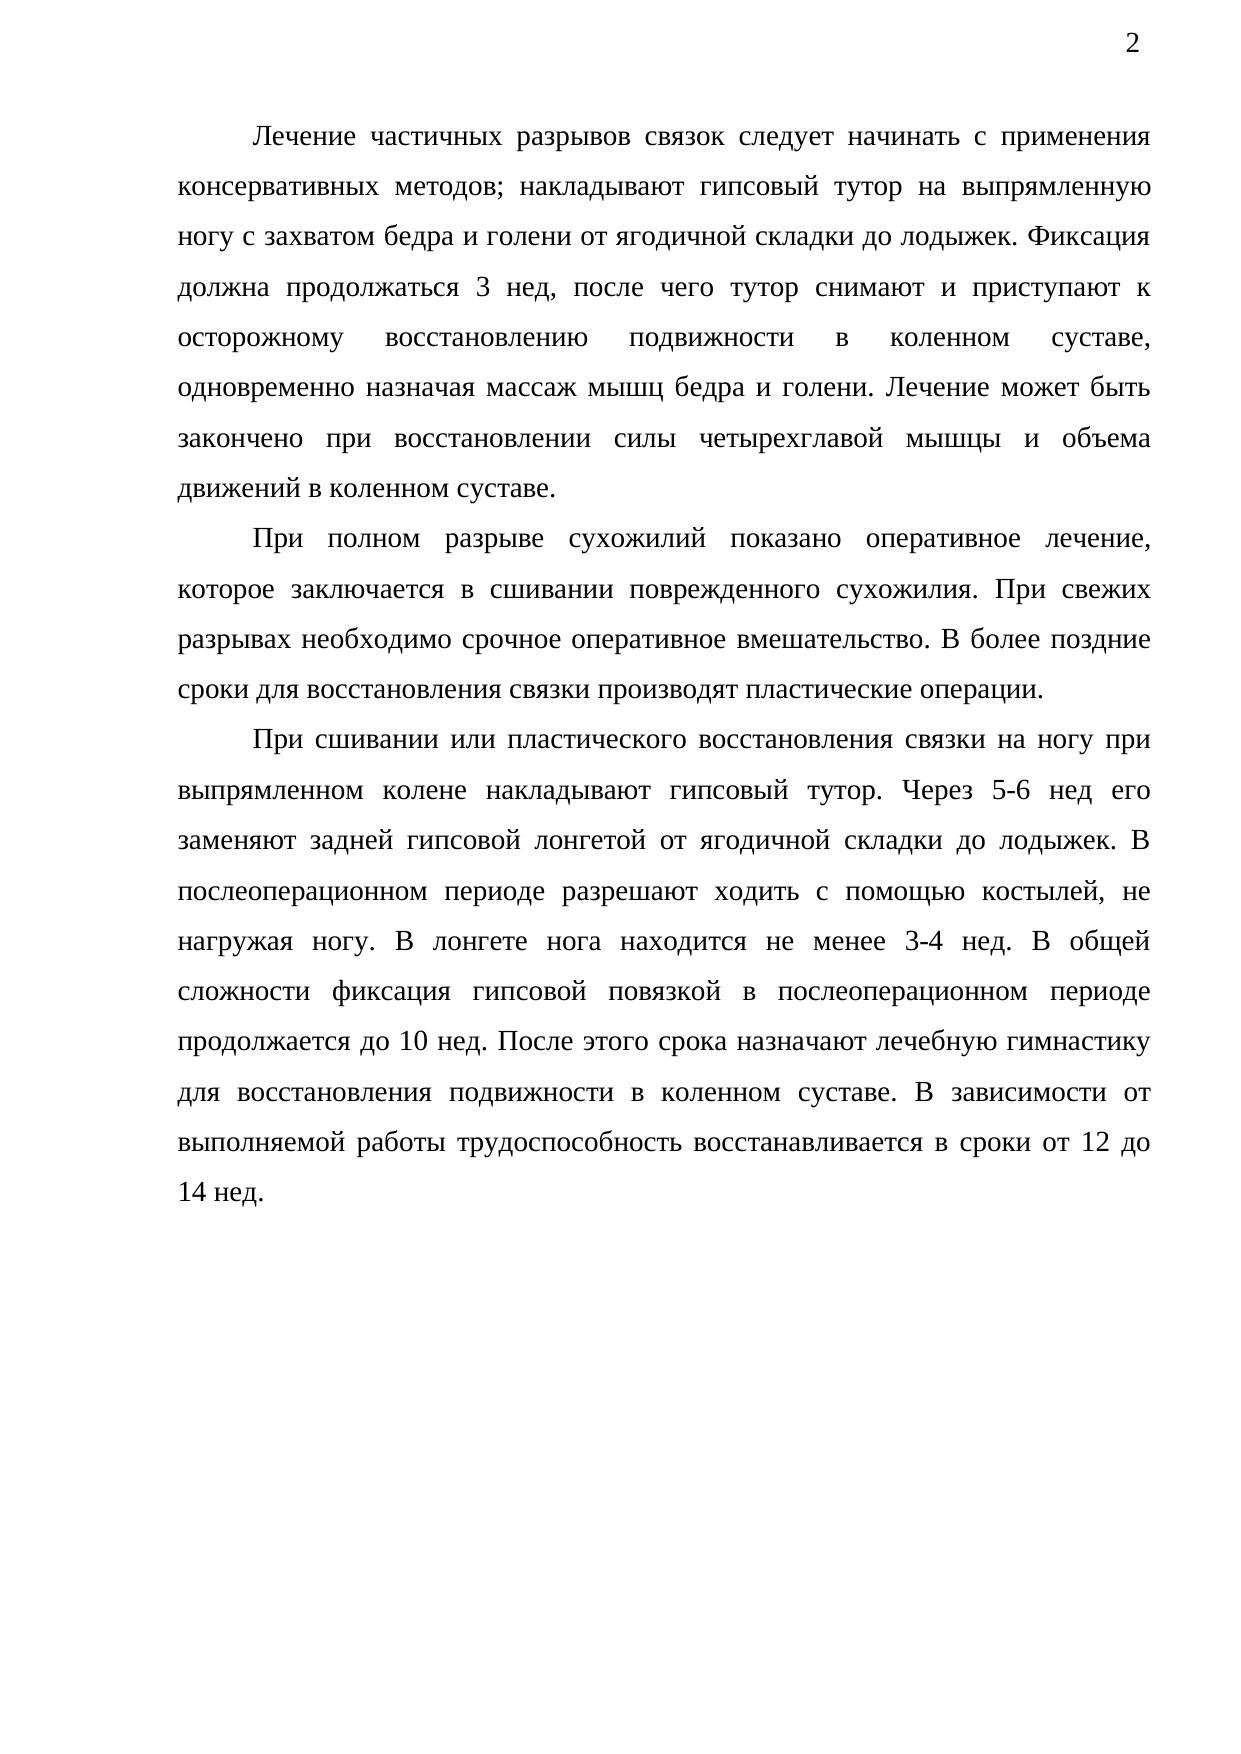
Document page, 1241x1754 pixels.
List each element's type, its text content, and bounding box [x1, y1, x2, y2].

text Лечение частичных разрывов связок следует начинать с применения консервативных методов; накладывают гипсовый тутор на выпрямленную ногу с захватом бедра и голени от ягодичной складки до лодыжек. Фиксация должна продолжаться 3 нед, после чего тутор снимают и приступают к осторожному восстановлению подвижности в коленном суставе, одновременно назначая массаж мышц бедра и голени. Лечение может быть закончено при восстановлении силы четырехглавой мышцы и объема движений в коленном суставе. [177, 118, 1152, 504]
text При сшивании или пластического восстановления связки на ногу при выпрямленном колене накладывают гипсовый тутор. Через 5-6 нед его заменяют задней гипсовой лонгетой от ягодичной складки до лодыжек. В послеоперационном периоде разрешают ходить с помощью костылей, не нагружая ногу. В лонгете нога находится не менее 3-4 нед. В общей сложности фиксация гипсовой повязкой в послеоперационном периоде продолжается до 10 нед. После этого срока назначают лечебную гимнастику для восстановления подвижности в коленном суставе. В зависимости от выполняемой работы трудоспособность восстанавливается в сроки от 12 до 14 нед. [177, 722, 1152, 1208]
text При полном разрыве сухожилий показано оперативное лечение, которое заключается в сшивании поврежденного сухожилия. При свежих разрывах необходимо срочное оперативное вмешательство. В более поздние сроки для восстановления связки производят пластические операции. [177, 521, 1152, 705]
